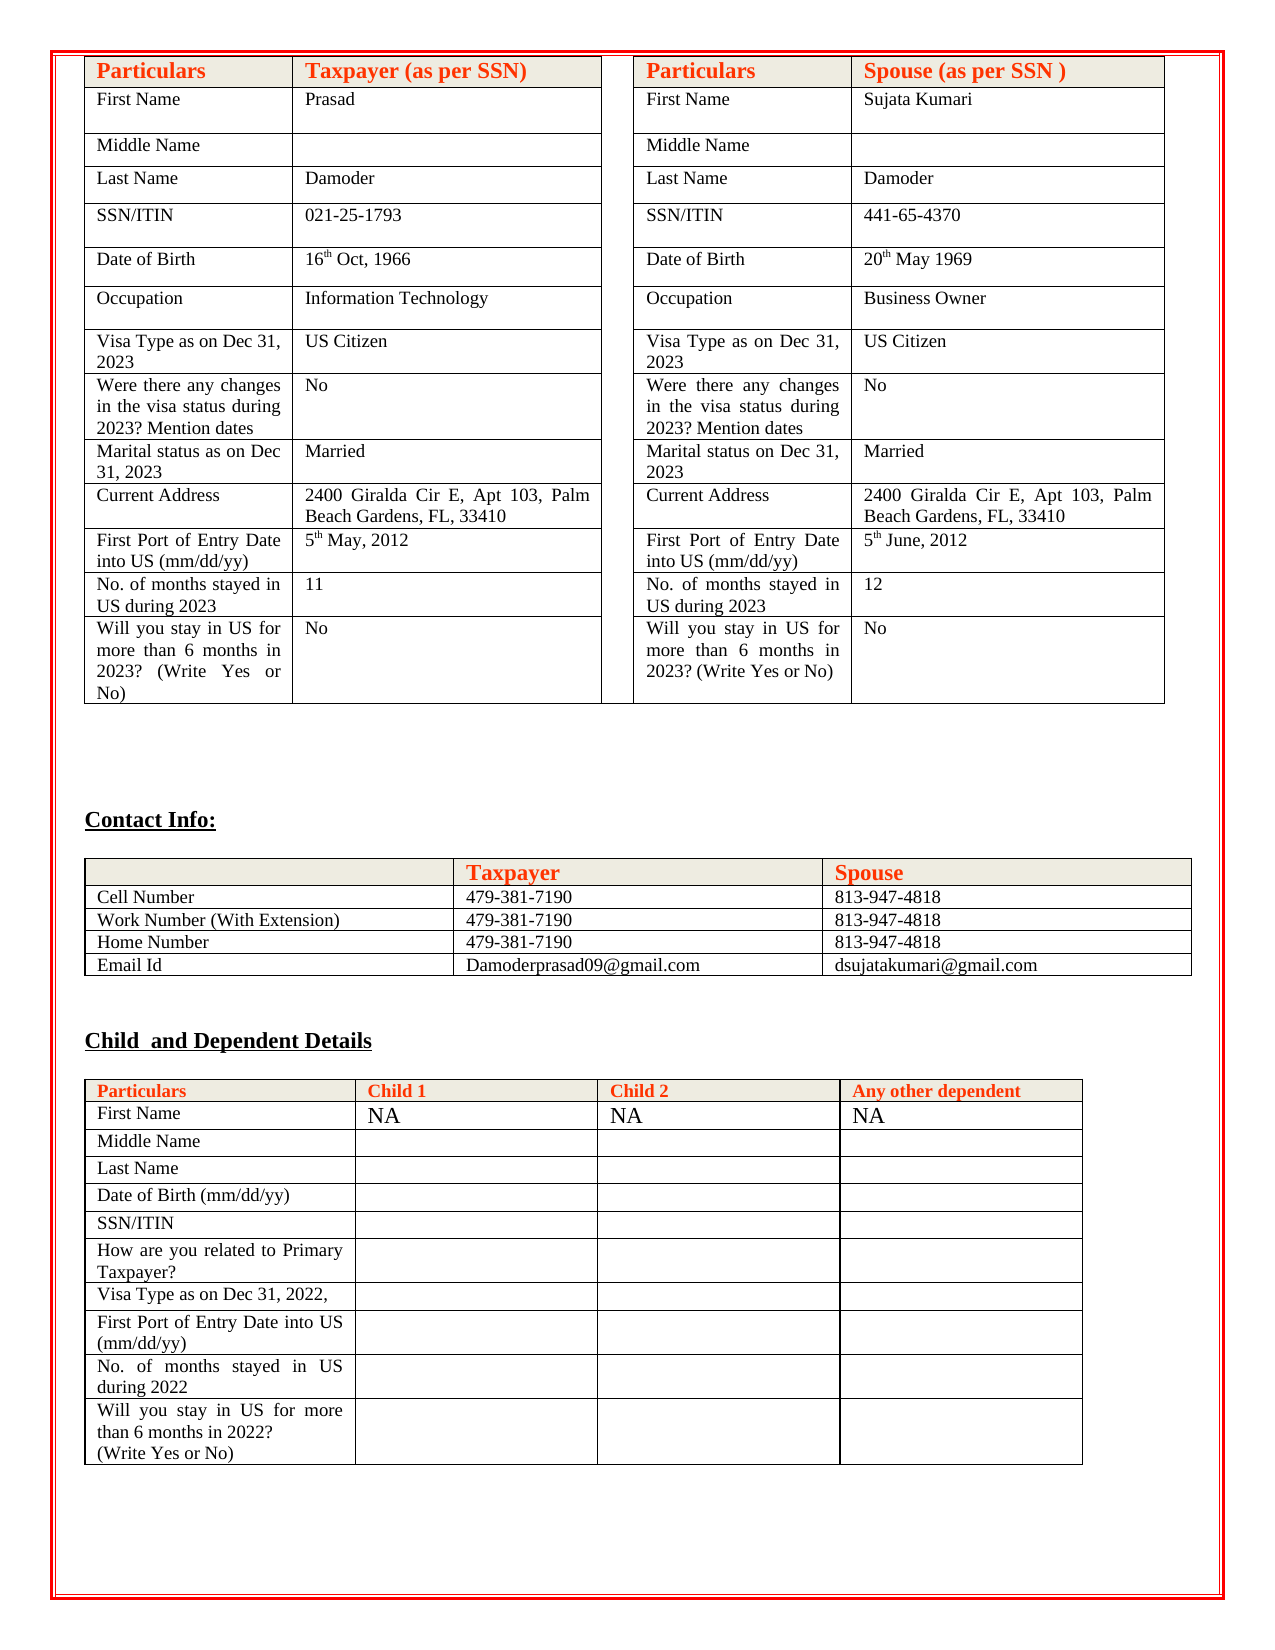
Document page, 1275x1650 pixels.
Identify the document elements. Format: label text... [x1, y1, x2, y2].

table_cell No [852, 374, 1164, 438]
table_cell [356, 1157, 597, 1183]
table_cell [356, 1283, 597, 1309]
table_cell [841, 1184, 1082, 1211]
table_header Particulars [634, 57, 851, 87]
table_cell Damoder [852, 167, 1164, 202]
table_cell 813-947-4818 [823, 909, 1191, 930]
table_cell How are you related to Primary Taxpayer? [86, 1239, 355, 1282]
table_cell [598, 1130, 839, 1156]
table_cell Sujata Kumari [852, 88, 1164, 133]
table_cell 441-65-4370 [852, 204, 1164, 247]
table_cell [598, 1399, 839, 1464]
table_cell First Port of Entry Date into US (mm/dd/yy) [85, 529, 292, 572]
table_cell [841, 1157, 1082, 1183]
table_cell No [293, 374, 601, 438]
table_header [86, 859, 453, 885]
table_cell 2400 Giralda Cir E, Apt 103, Palm Beach Gardens, FL, 33410 [852, 484, 1164, 528]
table_cell [356, 1212, 597, 1238]
table_cell No [293, 617, 601, 703]
table_cell Were there any changes in the visa status during 2023? Mention dates [634, 374, 851, 438]
table_cell Damoder [293, 167, 601, 202]
table_cell Married [852, 440, 1164, 483]
table_cell Damoderprasad09@gmail.com [454, 954, 822, 975]
table_header Taxpayer [454, 859, 822, 885]
table_cell 479-381-7190 [454, 931, 822, 953]
table_cell Home Number [86, 931, 453, 953]
table_cell Information Technology [293, 287, 601, 328]
table_cell Occupation [634, 287, 851, 328]
table_cell [356, 1184, 597, 1211]
table_cell 813-947-4818 [823, 886, 1191, 907]
table_cell [841, 1239, 1082, 1282]
text Child and Dependent Details [84, 1027, 1191, 1054]
table_cell No. of months stayed in US during 2022 [86, 1355, 355, 1398]
table_cell Prasad [293, 88, 601, 133]
table_cell Visa Type as on Dec 31, 2023 [634, 330, 851, 373]
table_cell SSN/ITIN [634, 204, 851, 247]
table_cell [598, 1239, 839, 1282]
table_cell 5th May, 2012 [293, 529, 601, 572]
table_cell [841, 1130, 1082, 1156]
table_cell Last Name [634, 167, 851, 202]
table_header Spouse (as per SSN ) [852, 57, 1164, 87]
table_cell 5th June, 2012 [852, 529, 1164, 572]
table_cell Cell Number [86, 886, 453, 907]
table_header Taxpayer (as per SSN) [293, 57, 601, 87]
table_cell [841, 1283, 1082, 1309]
table_cell Will you stay in US for more than 6 months in 2022? (Write Yes or No) [86, 1399, 355, 1464]
table_header Any other dependent [841, 1080, 1082, 1101]
table_cell 11 [293, 573, 601, 616]
table_cell 20th May 1969 [852, 248, 1164, 286]
table_cell [841, 1399, 1082, 1464]
table_cell SSN/ITIN [85, 204, 292, 247]
table_cell Date of Birth (mm/dd/yy) [86, 1184, 355, 1211]
table_cell Date of Birth [85, 248, 292, 286]
table_cell NA [598, 1102, 839, 1128]
table_cell Were there any changes in the visa status during 2023? Mention dates [85, 374, 292, 438]
table_cell [598, 1212, 839, 1238]
table_cell [598, 1355, 839, 1398]
table_cell 16th Oct, 1966 [293, 248, 601, 286]
table_cell [841, 1212, 1082, 1238]
table_cell Will you stay in US for more than 6 months in 2023? (Write Yes or No) [634, 617, 851, 703]
table_cell Will you stay in US for more than 6 months in 2023? (Write Yes or No) [85, 617, 292, 703]
table_cell First Name [85, 88, 292, 133]
table_cell [293, 134, 601, 166]
table_cell [356, 1399, 597, 1464]
table_cell Middle Name [85, 134, 292, 166]
table_cell Email Id [86, 954, 453, 975]
table_cell [598, 1157, 839, 1183]
table_cell 479-381-7190 [454, 909, 822, 930]
table_header Child 1 [356, 1080, 597, 1101]
table_cell Visa Type as on Dec 31, 2022, [86, 1283, 355, 1309]
table_cell Visa Type as on Dec 31, 2023 [85, 330, 292, 373]
table_cell 479-381-7190 [454, 886, 822, 907]
table_cell [598, 1311, 839, 1354]
table_cell Middle Name [86, 1130, 355, 1156]
table_cell No. of months stayed in US during 2023 [634, 573, 851, 616]
table_header Child 2 [598, 1080, 839, 1101]
table_header Particulars [85, 57, 292, 87]
table_header [602, 56, 633, 703]
table_cell No. of months stayed in US during 2023 [85, 573, 292, 616]
table_cell SSN/ITIN [86, 1212, 355, 1238]
text Contact Info: [84, 806, 1191, 833]
table_cell [356, 1311, 597, 1354]
table_cell [598, 1283, 839, 1309]
table_cell Marital status as on Dec 31, 2023 [85, 440, 292, 483]
table_header Particulars [86, 1080, 355, 1101]
table_cell Last Name [86, 1157, 355, 1183]
table_cell Work Number (With Extension) [86, 909, 453, 930]
table_cell US Citizen [293, 330, 601, 373]
table_cell Occupation [85, 287, 292, 328]
table_cell Married [293, 440, 601, 483]
table_cell dsujatakumari@gmail.com [823, 954, 1191, 975]
table_cell Business Owner [852, 287, 1164, 328]
table_cell NA [841, 1102, 1082, 1128]
table_cell 2400 Giralda Cir E, Apt 103, Palm Beach Gardens, FL, 33410 [293, 484, 601, 528]
table_cell Last Name [85, 167, 292, 202]
table_cell Current Address [634, 484, 851, 528]
table_cell NA [356, 1102, 597, 1128]
table_header Spouse [823, 859, 1191, 885]
table_cell 813-947-4818 [823, 931, 1191, 953]
table_cell No [852, 617, 1164, 703]
table_cell [356, 1355, 597, 1398]
table_cell Marital status on Dec 31, 2023 [634, 440, 851, 483]
table_cell [356, 1130, 597, 1156]
table_cell [598, 1184, 839, 1211]
table_cell US Citizen [852, 330, 1164, 373]
table_cell [852, 134, 1164, 166]
table_cell First Port of Entry Date into US (mm/dd/yy) [86, 1311, 355, 1354]
table_cell [356, 1239, 597, 1282]
table_cell First Name [634, 88, 851, 133]
table_cell 12 [852, 573, 1164, 616]
table_cell Date of Birth [634, 248, 851, 286]
table_cell Middle Name [634, 134, 851, 166]
table_cell First Name [86, 1102, 355, 1128]
table_cell [841, 1355, 1082, 1398]
table_cell First Port of Entry Date into US (mm/dd/yy) [634, 529, 851, 572]
table_cell [841, 1311, 1082, 1354]
table_cell 021-25-1793 [293, 204, 601, 247]
table_cell Current Address [85, 484, 292, 528]
